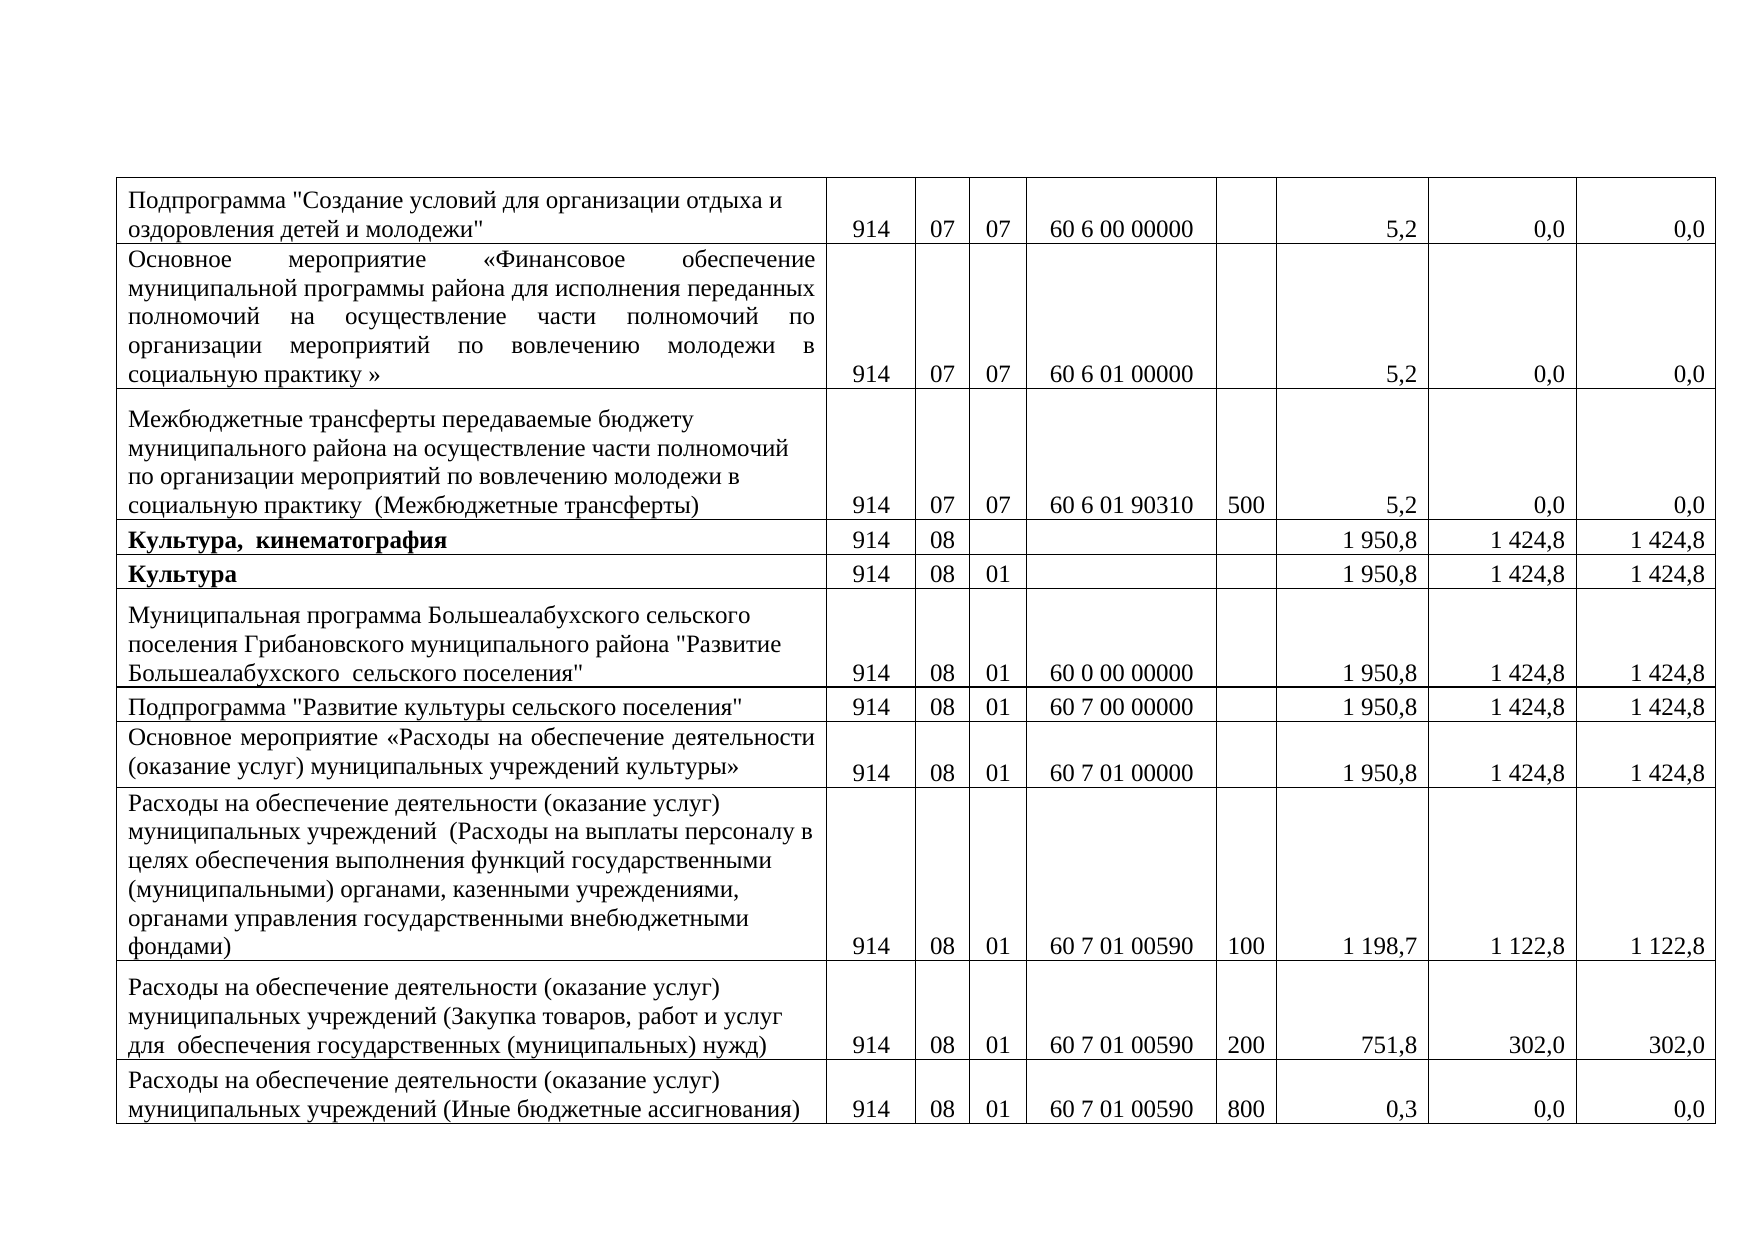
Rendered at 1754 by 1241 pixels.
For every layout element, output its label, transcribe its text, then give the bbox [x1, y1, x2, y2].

table_cell [1217, 244, 1276, 388]
table_cell Культура [117, 555, 826, 588]
table_cell 07 [916, 178, 969, 243]
table_cell 07 [970, 244, 1026, 388]
table_cell 08 [916, 589, 969, 686]
table_cell 08 [916, 1060, 969, 1123]
table_cell 08 [916, 520, 969, 553]
table_cell 914 [827, 389, 915, 519]
table_cell [1217, 722, 1276, 787]
table_cell Подпрограмма "Создание условий для организации отдыха и оздоровления детей и молодежи" [117, 178, 826, 243]
table_cell [1027, 555, 1216, 588]
table_cell 1 424,8 [1577, 520, 1715, 553]
table_cell 08 [916, 722, 969, 787]
table_cell 200 [1217, 961, 1276, 1059]
table_cell [970, 520, 1026, 553]
table_cell 1 424,8 [1429, 520, 1576, 553]
table_cell 1 424,8 [1429, 555, 1576, 588]
table_cell 1 950,8 [1277, 520, 1428, 553]
table_cell 08 [916, 688, 969, 721]
table_cell 1 950,8 [1277, 555, 1428, 588]
table_cell 01 [970, 1060, 1026, 1123]
table_cell 01 [970, 589, 1026, 686]
table_cell 1 424,8 [1577, 555, 1715, 588]
table_cell 01 [970, 788, 1026, 960]
table_cell 302,0 [1429, 961, 1576, 1059]
table_cell 0,0 [1429, 244, 1576, 388]
table_cell Расходы на обеспечение деятельности (оказание услуг) муниципальных учреждений (Расходы на выплаты персоналу в целях обеспечения выполнения функций государственными (муниципальными) органами, казенными учреждениями, органами управления государственными внебюджетными фондами) [117, 788, 826, 960]
table_cell Расходы на обеспечение деятельности (оказание услуг) муниципальных учреждений (Иные бюджетные ассигнования) [117, 1060, 826, 1123]
table_cell 1 424,8 [1577, 722, 1715, 787]
table_cell 914 [827, 555, 915, 588]
table_cell 60 7 01 00590 [1027, 1060, 1216, 1123]
table_cell Культура, кинематография [117, 520, 826, 553]
table_cell 914 [827, 1060, 915, 1123]
table_cell 60 0 00 00000 [1027, 589, 1216, 686]
table_cell 1 122,8 [1429, 788, 1576, 960]
table_cell 1 950,8 [1277, 722, 1428, 787]
table_cell Основное мероприятие «Расходы на обеспечение деятельности (оказание услуг) муниципальных учреждений культуры» [117, 722, 826, 787]
table_cell 5,2 [1277, 389, 1428, 519]
table_cell 60 6 00 00000 [1027, 178, 1216, 243]
table_cell 01 [970, 961, 1026, 1059]
table_cell 1 198,7 [1277, 788, 1428, 960]
table_cell Расходы на обеспечение деятельности (оказание услуг) муниципальных учреждений (Закупка товаров, работ и услуг для обеспечения государственных (муниципальных) нужд) [117, 961, 826, 1059]
table_cell Основное мероприятие «Финансовое обеспечение муниципальной программы района для исполнения переданных полномочий на осуществление части полномочий по организации мероприятий по вовлечению молодежи в социальную практику » [117, 244, 826, 388]
table_cell 1 424,8 [1429, 722, 1576, 787]
table_cell 60 6 01 00000 [1027, 244, 1216, 388]
table_cell 914 [827, 589, 915, 686]
table_cell 0,0 [1429, 178, 1576, 243]
table_cell 60 7 00 00000 [1027, 688, 1216, 721]
table_cell 0,0 [1577, 178, 1715, 243]
table_cell 914 [827, 244, 915, 388]
table_cell 60 7 01 00590 [1027, 788, 1216, 960]
table_cell 1 424,8 [1429, 589, 1576, 686]
table_cell 5,2 [1277, 178, 1428, 243]
table_cell 07 [916, 389, 969, 519]
table_cell 1 950,8 [1277, 688, 1428, 721]
table_cell [1217, 589, 1276, 686]
table_cell 914 [827, 178, 915, 243]
table_cell 751,8 [1277, 961, 1428, 1059]
table_cell 07 [970, 178, 1026, 243]
table_cell [1217, 688, 1276, 721]
table_cell 0,3 [1277, 1060, 1428, 1123]
table_cell Муниципальная программа Большеалабухского сельского поселения Грибановского муниципального района "Развитие Большеалабухского сельского поселения" [117, 589, 826, 686]
table_cell 0,0 [1429, 1060, 1576, 1123]
table_cell 1 424,8 [1577, 688, 1715, 721]
table_cell 60 7 01 00000 [1027, 722, 1216, 787]
table_cell 07 [970, 389, 1026, 519]
table_cell 07 [916, 244, 969, 388]
table_cell 01 [970, 722, 1026, 787]
table_cell [1217, 520, 1276, 553]
table_cell 914 [827, 520, 915, 553]
table_cell 01 [970, 688, 1026, 721]
table_cell 5,2 [1277, 244, 1428, 388]
table_cell 1 122,8 [1577, 788, 1715, 960]
table_cell 60 7 01 00590 [1027, 961, 1216, 1059]
table_cell 01 [970, 555, 1026, 588]
table_cell 0,0 [1577, 1060, 1715, 1123]
table_cell [1027, 520, 1216, 553]
table_cell 0,0 [1577, 244, 1715, 388]
table_cell 0,0 [1429, 389, 1576, 519]
table_cell 1 950,8 [1277, 589, 1428, 686]
table_cell 08 [916, 788, 969, 960]
table_cell 1 424,8 [1577, 589, 1715, 686]
table_cell 0,0 [1577, 389, 1715, 519]
table_cell 914 [827, 722, 915, 787]
table_cell [1217, 178, 1276, 243]
table_cell [1217, 555, 1276, 588]
table_cell Межбюджетные трансферты передаваемые бюджету муниципального района на осуществление части полномочий по организации мероприятий по вовлечению молодежи в социальную практику (Межбюджетные трансферты) [117, 389, 826, 519]
table_cell 302,0 [1577, 961, 1715, 1059]
table_cell 914 [827, 688, 915, 721]
table_cell 08 [916, 555, 969, 588]
table_cell Подпрограмма "Развитие культуры сельского поселения" [117, 688, 826, 721]
table_cell 800 [1217, 1060, 1276, 1123]
table_cell 60 6 01 90310 [1027, 389, 1216, 519]
table_cell 100 [1217, 788, 1276, 960]
table_cell 1 424,8 [1429, 688, 1576, 721]
table_cell 500 [1217, 389, 1276, 519]
table_cell 914 [827, 788, 915, 960]
table_cell 08 [916, 961, 969, 1059]
table_cell 914 [827, 961, 915, 1059]
